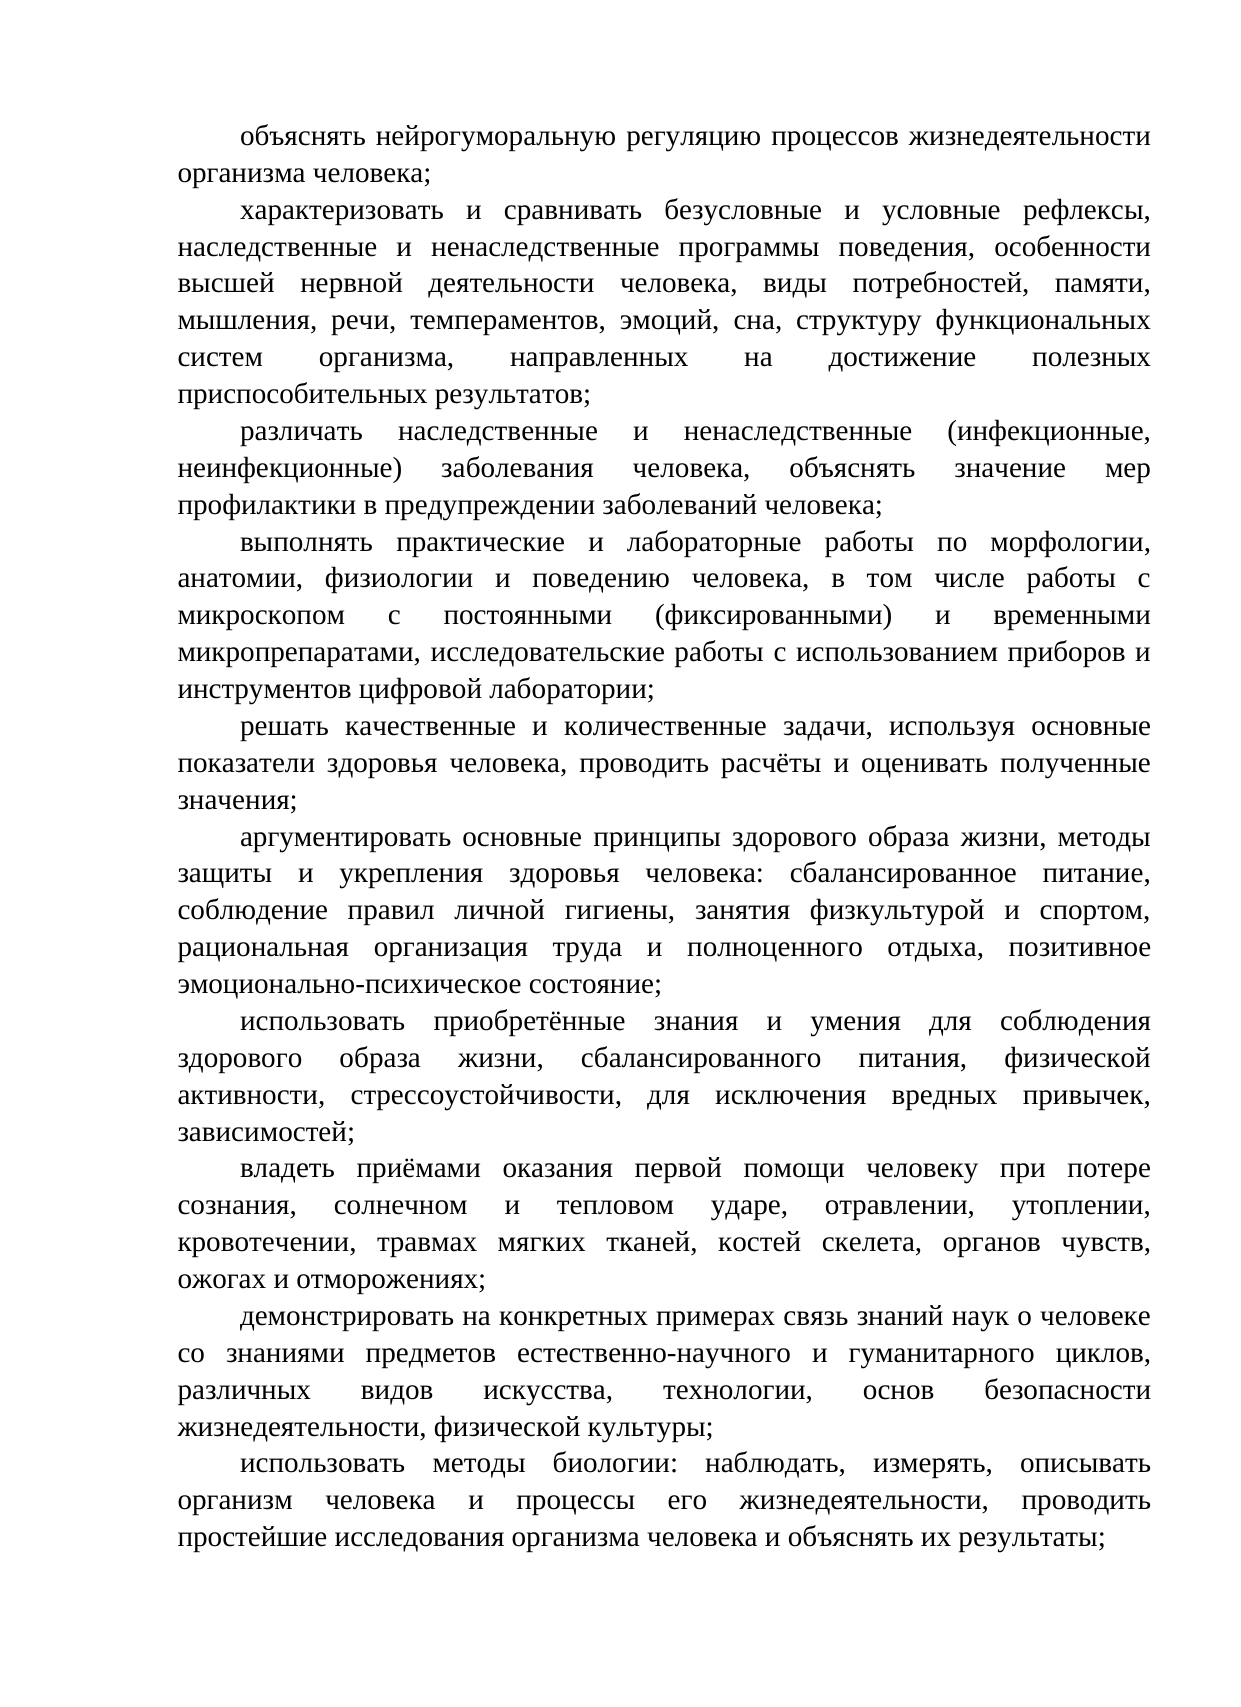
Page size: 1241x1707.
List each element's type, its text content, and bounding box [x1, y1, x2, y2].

text выполнять практические и лабораторные работы по морфологии, анатомии, физиологии и поведению человека, в том числе работы с микроскопом с постоянными (фиксированными) и временными микропрепаратами, исследовательские работы с использованием приборов и инструментов цифровой лаборатории; [177, 524, 1152, 705]
text решать качественные и количественные задачи, используя основные показатели здоровья человека, проводить расчёты и оценивать полученные значения; [177, 708, 1152, 815]
text аргументировать основные принципы здорового образа жизни, методы защиты и укрепления здоровья человека: сбалансированное питание, соблюдение правил личной гигиены, занятия физкультурой и спортом, рациональная организация труда и полноценного отдыха, позитивное эмоционально-психическое состояние; [177, 819, 1152, 1000]
text различать наследственные и ненаследственные (инфекционные, неинфекционные) заболевания человека, объяснять значение мер профилактики в предупреждении заболеваний человека; [177, 413, 1152, 520]
text объяснять нейрогуморальную регуляцию процессов жизнедеятельности организма человека; [177, 118, 1152, 188]
text владеть приёмами оказания первой помощи человеку при потере сознания, солнечном и тепловом ударе, отравлении, утоплении, кровотечении, травмах мягких тканей, костей скелета, органов чувств, ожогах и отморожениях; [177, 1151, 1152, 1295]
text демонстрировать на конкретных примерах связь знаний наук о человеке со знаниями предметов естественно-научного и гуманитарного циклов, различных видов искусства, технологии, основ безопасности жизнедеятельности, физической культуры; [177, 1298, 1152, 1442]
text использовать приобретённые знания и умения для соблюдения здорового образа жизни, сбалансированного питания, физической активности, стрессоустойчивости, для исключения вредных привычек, зависимостей; [177, 1003, 1152, 1147]
text использовать методы биологии: наблюдать, измерять, описывать организм человека и процессы его жизнедеятельности, проводить простейшие исследования организма человека и объяснять их результаты; [177, 1446, 1152, 1553]
text характеризовать и сравнивать безусловные и условные рефлексы, наследственные и ненаследственные программы поведения, особенности высшей нервной деятельности человека, виды потребностей, памяти, мышления, речи, темпераментов, эмоций, сна, структуру функциональных систем организма, направленных на достижение полезных приспособительных результатов; [177, 192, 1152, 410]
